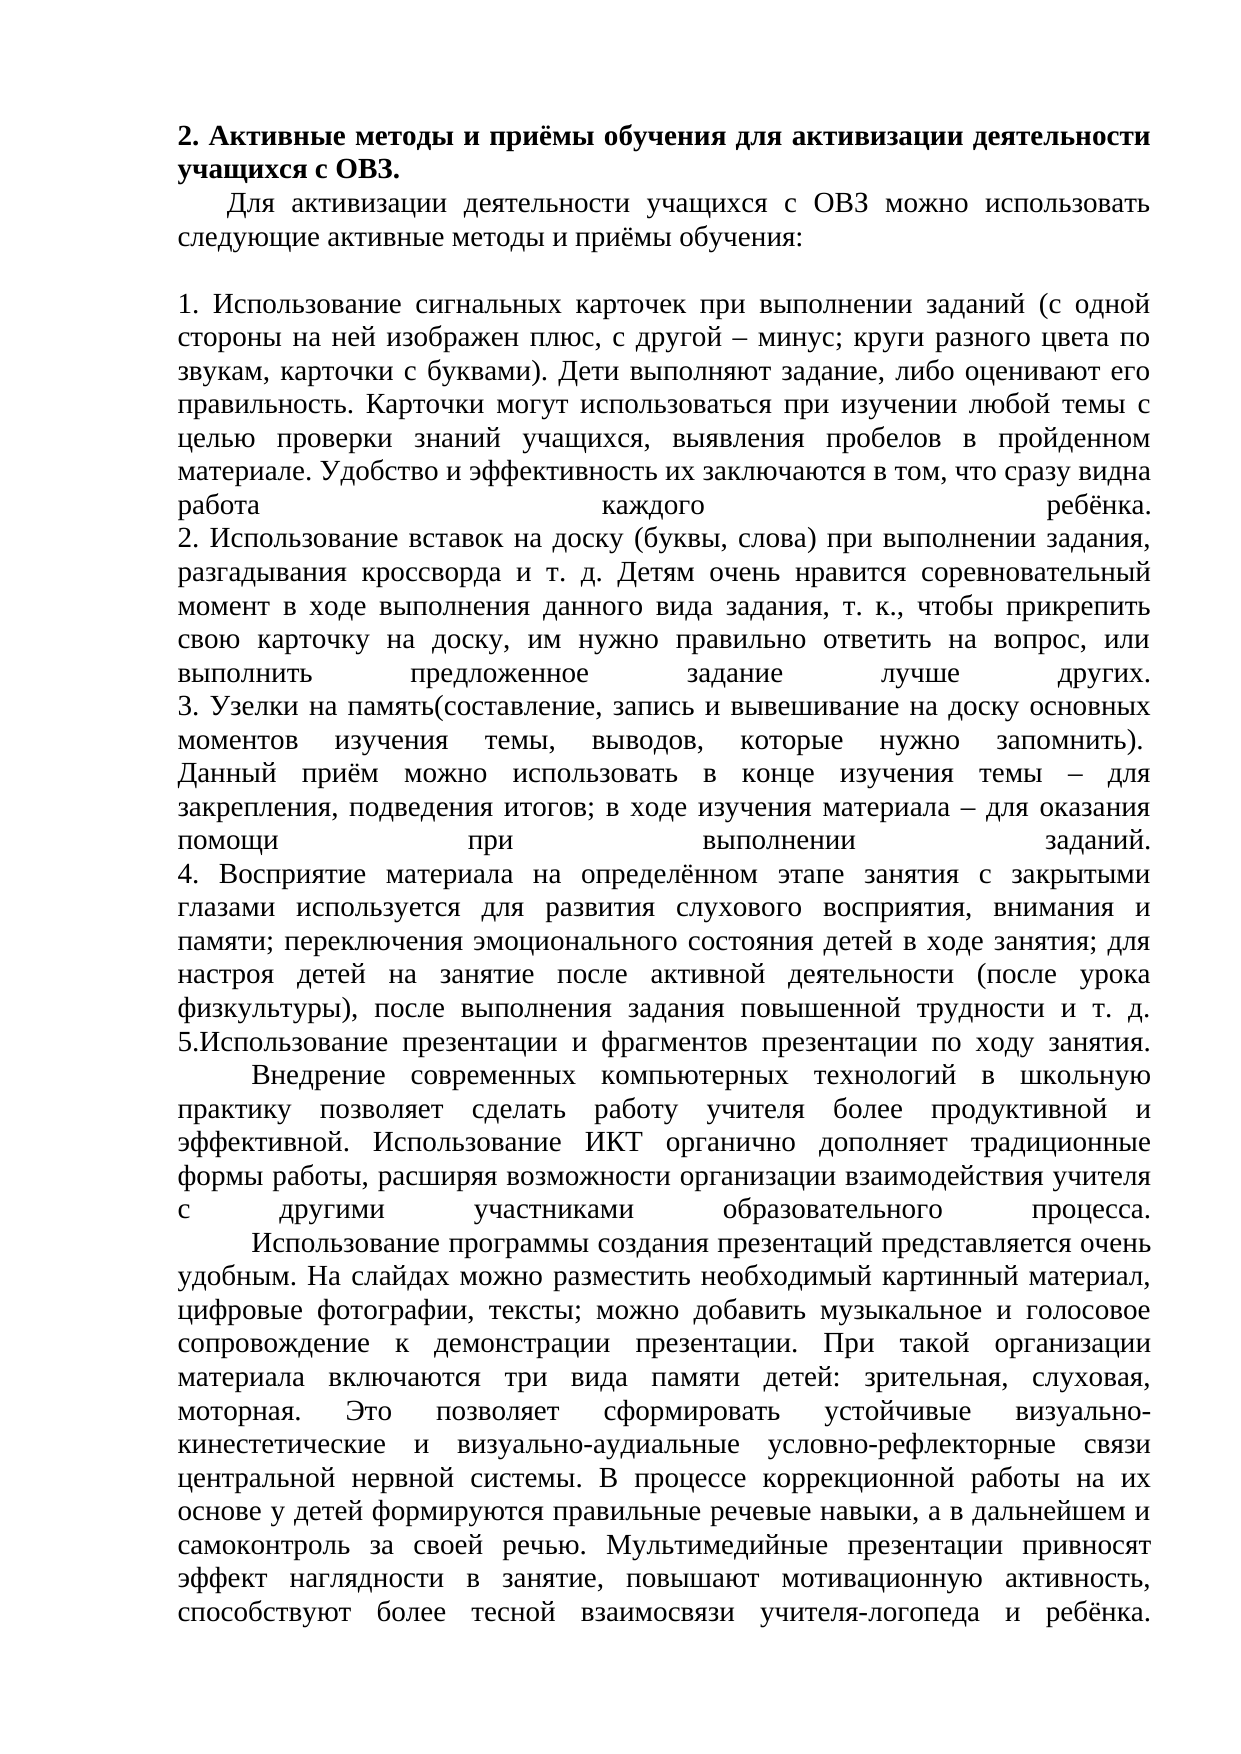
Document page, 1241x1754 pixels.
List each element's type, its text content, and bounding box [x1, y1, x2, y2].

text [177, 252, 1152, 1627]
text 2. Активные методы и приёмы обучения для активизации деятельности учащихся с ОВЗ. [177, 118, 1152, 185]
text Для активизации деятельности учащихся с ОВЗ можно использовать следующие активные методы и приёмы обучения: [177, 185, 1152, 252]
